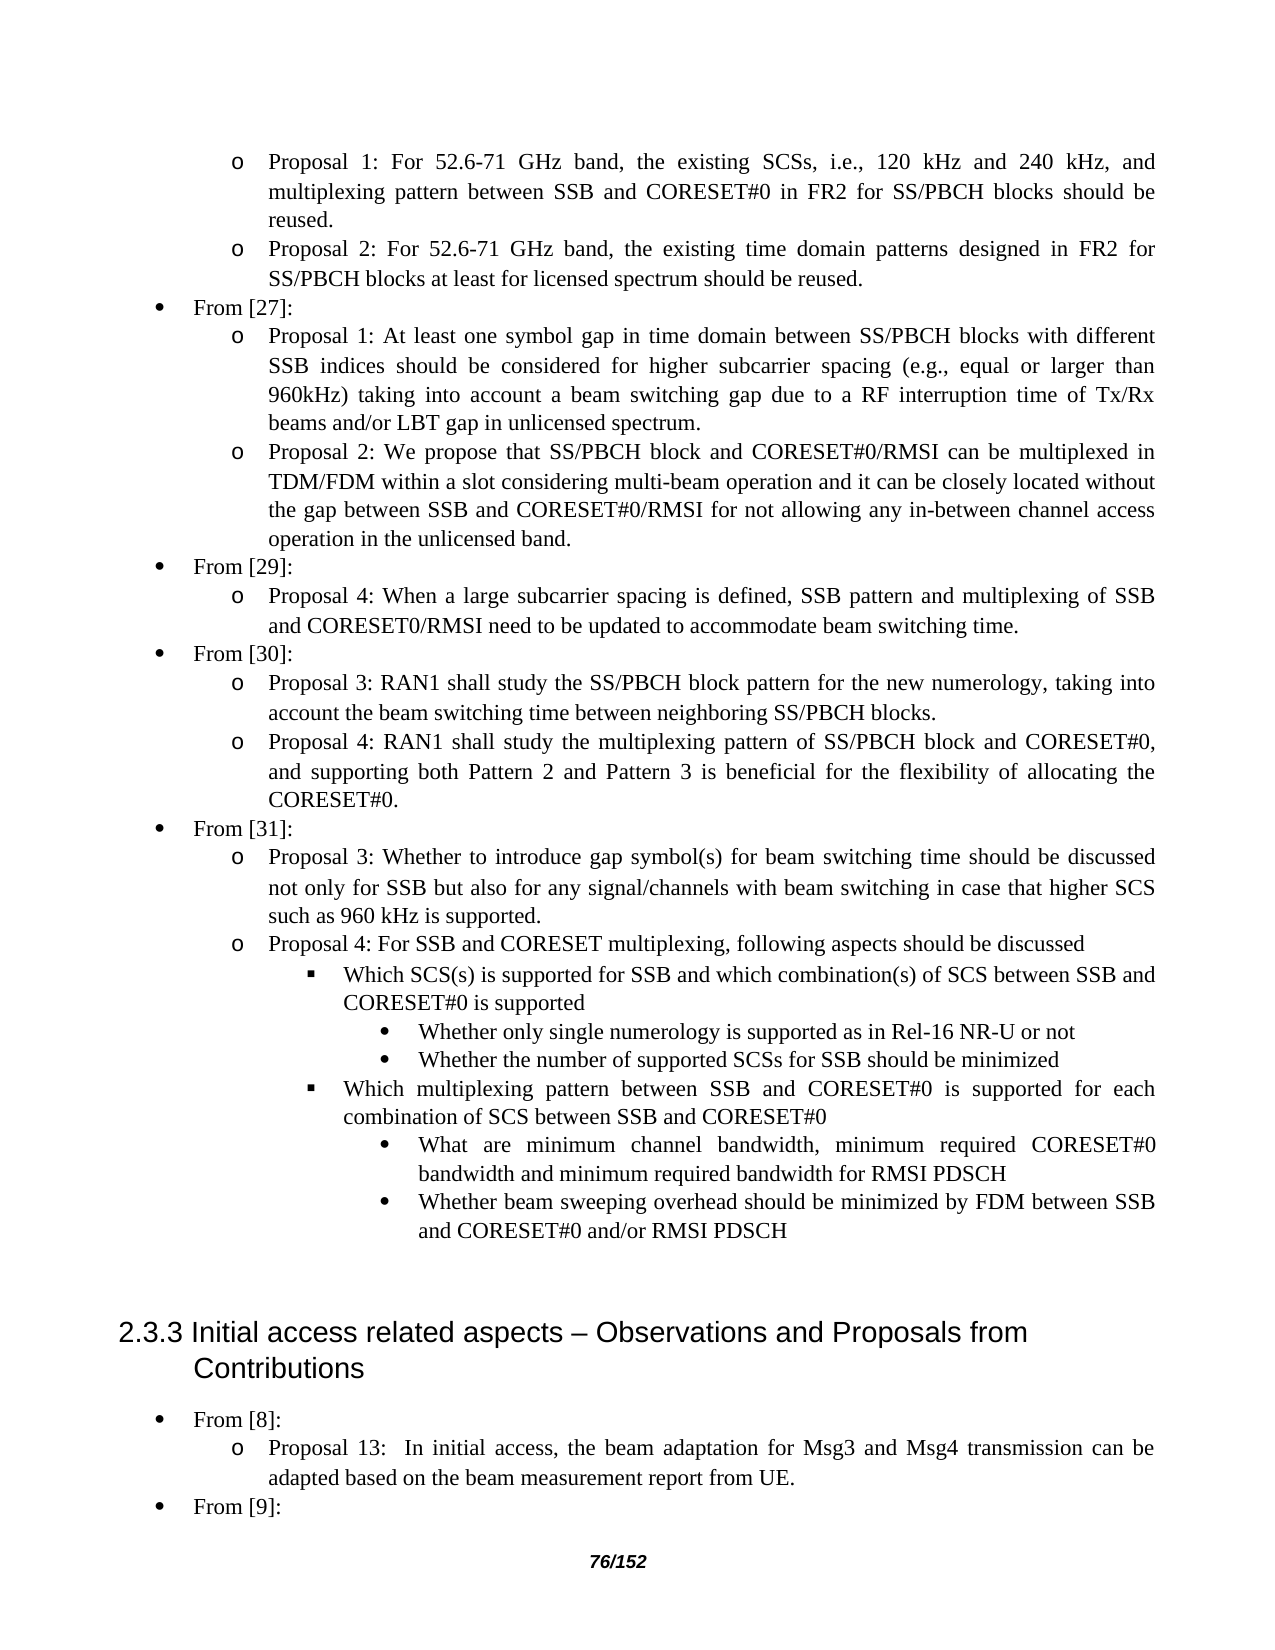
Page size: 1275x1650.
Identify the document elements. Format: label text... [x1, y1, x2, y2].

list Whether the number of supported SCSs for SSB should be minimized [381, 1046, 1157, 1073]
list Proposal 4: When a large subcarrier spacing is defined, SSB pattern and multiplexing of SSB and CORESET0/RMSI need to be updated to accommodate beam switching time. [231, 582, 1157, 638]
list Proposal 1: For 52.6-71 GHz band, the existing SCSs, i.e., 120 kHz and 240 kHz, and multiplexing pattern between SSB and CORESET#0 in FR2 for SS/PBCH blocks should be reused. [231, 148, 1157, 233]
list From [30]: [156, 641, 1157, 667]
list Proposal 3: RAN1 shall study the SS/PBCH block pattern for the new numerology, taking into account the beam switching time between neighboring SS/PBCH blocks. [231, 669, 1157, 726]
list Proposal 3: Whether to introduce gap symbol(s) for beam switching time should be discussed not only for SSB but also for any signal/channels with beam switching in case that higher SCS such as 960 kHz is supported. [231, 843, 1157, 928]
list From [9]: [156, 1493, 1157, 1519]
list From [27]: [156, 294, 1157, 320]
list Whether only single numerology is supported as in Rel-16 NR-U or not [381, 1018, 1157, 1044]
list Proposal 4: For SSB and CORESET multiplexing, following aspects should be discussed [231, 931, 1157, 959]
list Which multiplexing pattern between SSB and CORESET#0 is supported for each combination of SCS between SSB and CORESET#0 [306, 1075, 1157, 1129]
subtitle 2.3.3 Initial access related aspects – Observations and Proposals from Contributions [118, 1315, 1157, 1384]
list From [29]: [156, 553, 1157, 580]
list Proposal 4: RAN1 shall study the multiplexing pattern of SS/PBCH block and CORESET#0, and supporting both Pattern 2 and Pattern 3 is beneficial for the flexibility of allocating the CORESET#0. [231, 728, 1157, 813]
list What are minimum channel bandwidth, minimum required CORESET#0 bandwidth and minimum required bandwidth for RMSI PDSCH [381, 1132, 1157, 1186]
list Whether beam sweeping overhead should be minimized by FDM between SSB and CORESET#0 and/or RMSI PDSCH [381, 1188, 1157, 1243]
list Which SCS(s) is supported for SSB and which combination(s) of SCS between SSB and CORESET#0 is supported [306, 961, 1157, 1016]
list Proposal 2: For 52.6-71 GHz band, the existing time domain patterns designed in FR2 for SS/PBCH blocks at least for licensed spectrum should be reused. [231, 235, 1157, 292]
list From [8]: [156, 1406, 1157, 1432]
list From [31]: [156, 815, 1157, 841]
list Proposal 13: In initial access, the beam adaptation for Msg3 and Msg4 transmission can be adapted based on the beam measurement report from UE. [231, 1434, 1157, 1491]
list Proposal 1: At least one symbol gap in time domain between SS/PBCH blocks with different SSB indices should be considered for higher subcarrier spacing (e.g., equal or larger than 960kHz) taking into account a beam switching gap due to a RF interruption time of Tx/Rx beams and/or LBT gap in unlicensed spectrum. [231, 322, 1157, 436]
list Proposal 2: We propose that SS/PBCH block and CORESET#0/RMSI can be multiplexed in TDM/FDM within a slot considering multi-beam operation and it can be closely located without the gap between SSB and CORESET#0/RMSI for not allowing any in-between channel access operation in the unlicensed band. [231, 438, 1157, 551]
